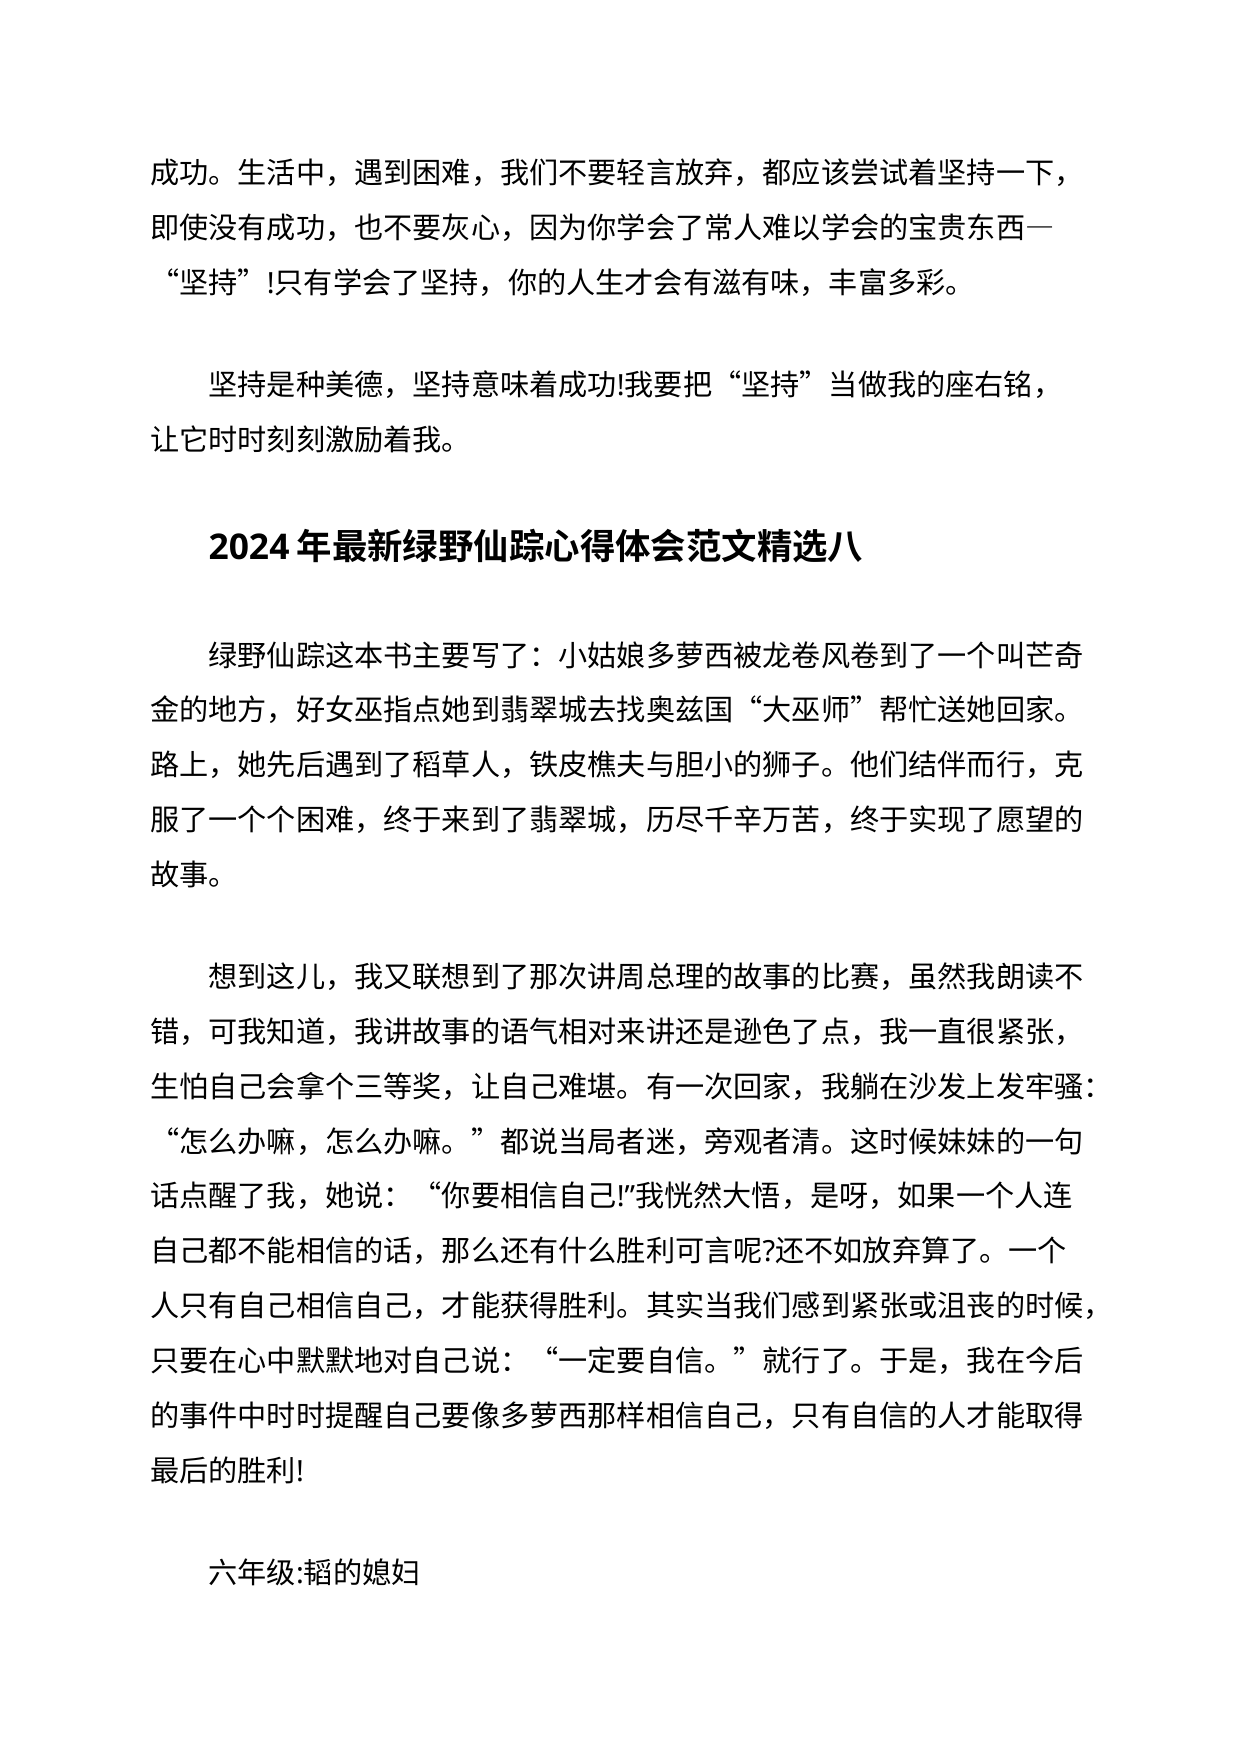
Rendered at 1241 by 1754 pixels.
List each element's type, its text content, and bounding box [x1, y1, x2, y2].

text 2024年最新绿野仙踪心得体会范文精选八 [150, 518, 1090, 570]
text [150, 150, 1090, 302]
text 绿野仙踪这本书主要写了：小姑娘多萝西被龙卷风卷到了一个叫芒奇金的地方，好女巫指点她到翡翠城去找奥兹国“大巫师”帮忙送她回家。路上，她先后遇到了稻草人，铁皮樵夫与胆小的狮子。他们结伴而行，克服了一个个困难，终于来到了翡翠城，历尽千辛万苦，终于实现了愿望的故事。 [150, 632, 1090, 894]
text 六年级:韬的媳妇 [150, 1550, 1090, 1592]
text 想到这儿，我又联想到了那次讲周总理的故事的比赛，虽然我朗读不错，可我知道，我讲故事的语气相对来讲还是逊色了点，我一直很紧张，生怕自己会拿个三等奖，让自己难堪。有一次回家，我躺在沙发上发牢骚：“怎么办嘛，怎么办嘛。”都说当局者迷，旁观者清。这时候妹妹的一句话点醒了我，她说：“你要相信自己!”我恍然大悟，是呀，如果一个人连自己都不能相信的话，那么还有什么胜利可言呢?还不如放弃算了。一个人只有自己相信自己，才能获得胜利。其实当我们感到紧张或沮丧的时候，只要在心中默默地对自己说：“一定要自信。”就行了。于是，我在今后的事件中时时提醒自己要像多萝西那样相信自己，只有自信的人才能取得最后的胜利! [150, 953, 1090, 1490]
text 坚持是种美德，坚持意味着成功!我要把“坚持”当做我的座右铭，让它时时刻刻激励着我。 [150, 362, 1090, 459]
